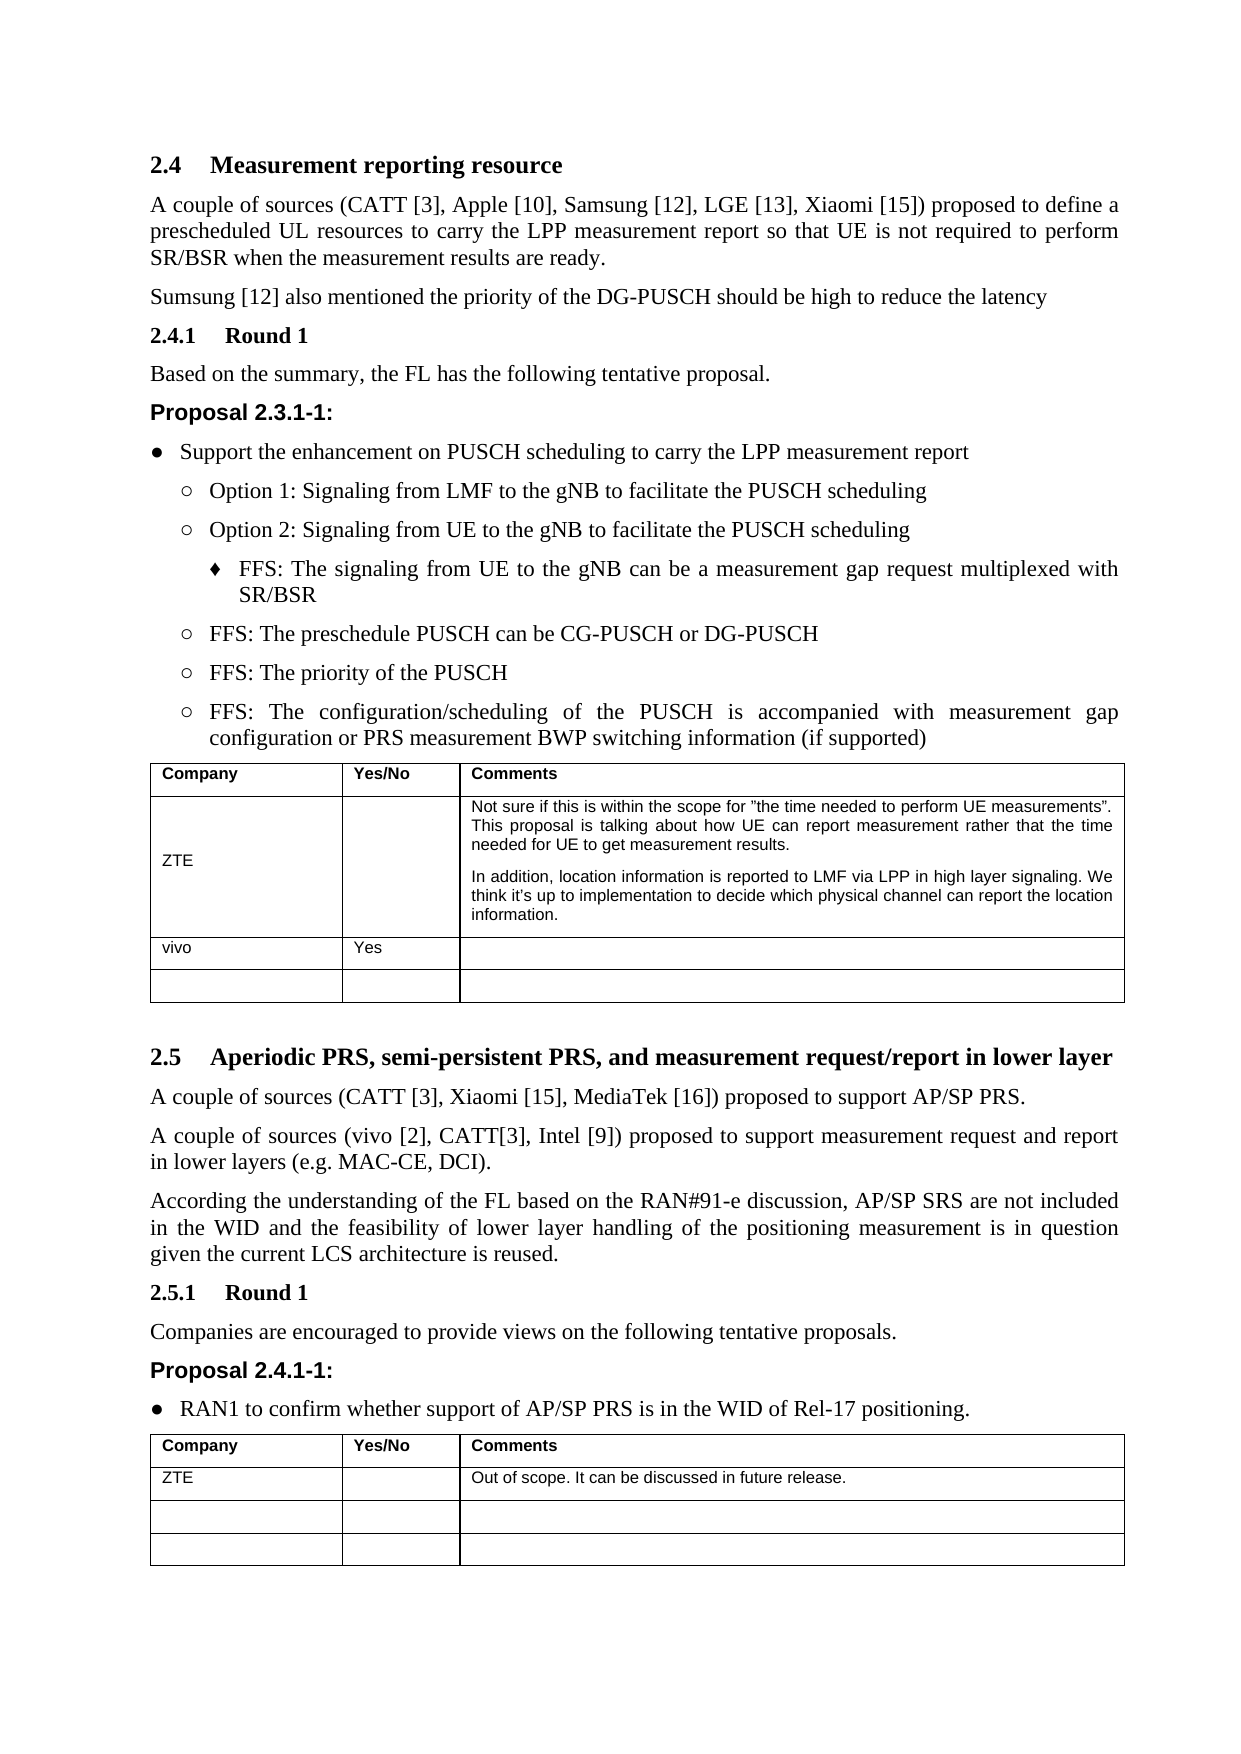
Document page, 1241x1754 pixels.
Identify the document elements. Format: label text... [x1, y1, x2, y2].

text A couple of sources (CATT [3], Xiaomi [15], MediaTek [16]) proposed to support AP/SP PRS. [150, 1083, 1120, 1109]
table_cell [343, 1468, 459, 1500]
table_cell [151, 1501, 342, 1532]
text Based on the summary, the FL has the following tentative proposal. [150, 361, 1120, 387]
text A couple of sources (vivo [2], CATT[3], Intel [9]) proposed to support measurement request and report in lower layers (e.g. MAC-CE, DCI). [150, 1122, 1120, 1175]
text RAN1 to confirm whether support of AP/SP PRS is in the WID of Rel-17 positioning. [150, 1395, 1120, 1422]
table_cell [151, 1534, 342, 1565]
table_header Company [151, 1435, 342, 1467]
table_cell ZTE [151, 797, 342, 937]
table_cell [461, 1501, 1124, 1532]
table_header Company [151, 764, 342, 796]
text According the understanding of the FL based on the RAN#91-e discussion, AP/SP SRS are not included in the WID and the feasibility of lower layer handling of the positioning measurement is in question given the current LCS architecture is reused. [150, 1187, 1120, 1266]
subtitle Proposal 2.3.1-1: [150, 399, 1120, 426]
table_cell [461, 938, 1124, 969]
text Companies are encouraged to provide views on the following tentative proposals. [150, 1318, 1120, 1344]
table_cell [461, 970, 1124, 1002]
list Option 1: Signaling from LMF to the gNB to facilitate the PUSCH scheduling [179, 477, 1120, 503]
subtitle Round 1 [150, 322, 1120, 348]
table_cell [343, 1534, 459, 1565]
list FFS: The signaling from UE to the gNB can be a measurement gap request multiplexed with SR/BSR [209, 555, 1120, 607]
list FFS: The preschedule PUSCH can be CG-PUSCH or DG-PUSCH [179, 620, 1120, 646]
table_cell Yes [343, 938, 459, 969]
table_cell ZTE [151, 1468, 342, 1500]
table_header Yes/No [343, 1435, 459, 1467]
table_cell [343, 970, 459, 1002]
list FFS: The priority of the PUSCH [179, 659, 1120, 685]
table_cell [343, 797, 459, 937]
table_cell [343, 1501, 459, 1532]
subtitle Aperiodic PRS, semi-persistent PRS, and measurement request/report in lower layer [150, 1042, 1120, 1071]
table_header Comments [461, 764, 1124, 796]
table_header Yes/No [343, 764, 459, 796]
list Option 2: Signaling from UE to the gNB to facilitate the PUSCH scheduling [179, 516, 1120, 542]
text A couple of sources (CATT [3], Apple [10], Samsung [12], LGE [13], Xiaomi [15]) proposed to define a prescheduled UL resources to carry the LPP measurement report so that UE is not required to perform SR/BSR when the measurement results are ready. [150, 191, 1120, 270]
table_cell [461, 1534, 1124, 1565]
table_cell vivo [151, 938, 342, 969]
table_header Comments [461, 1435, 1124, 1467]
text Support the enhancement on PUSCH scheduling to carry the LPP measurement report [150, 438, 1120, 464]
table_cell [151, 970, 342, 1002]
subtitle Proposal 2.4.1-1: [150, 1357, 1120, 1383]
table_cell Out of scope. It can be discussed in future release. [461, 1468, 1124, 1500]
subtitle Round 1 [150, 1279, 1120, 1305]
subtitle Measurement reporting resource [150, 150, 1120, 179]
text Sumsung [12] also mentioned the priority of the DG-PUSCH should be high to reduce the latency [150, 283, 1120, 309]
table_cell Not sure if this is within the scope for ”the time needed to perform UE measurements”. This proposal is talking about how UE can report measurement rather that the time needed for UE to get measurement results. In addition, location information is reported to LMF via LPP in high layer signaling. We think it’s up to implementation to decide which physical channel can report the location information. [461, 797, 1124, 937]
list FFS: The configuration/scheduling of the PUSCH is accompanied with measurement gap configuration or PRS measurement BWP switching information (if supported) [179, 698, 1120, 750]
